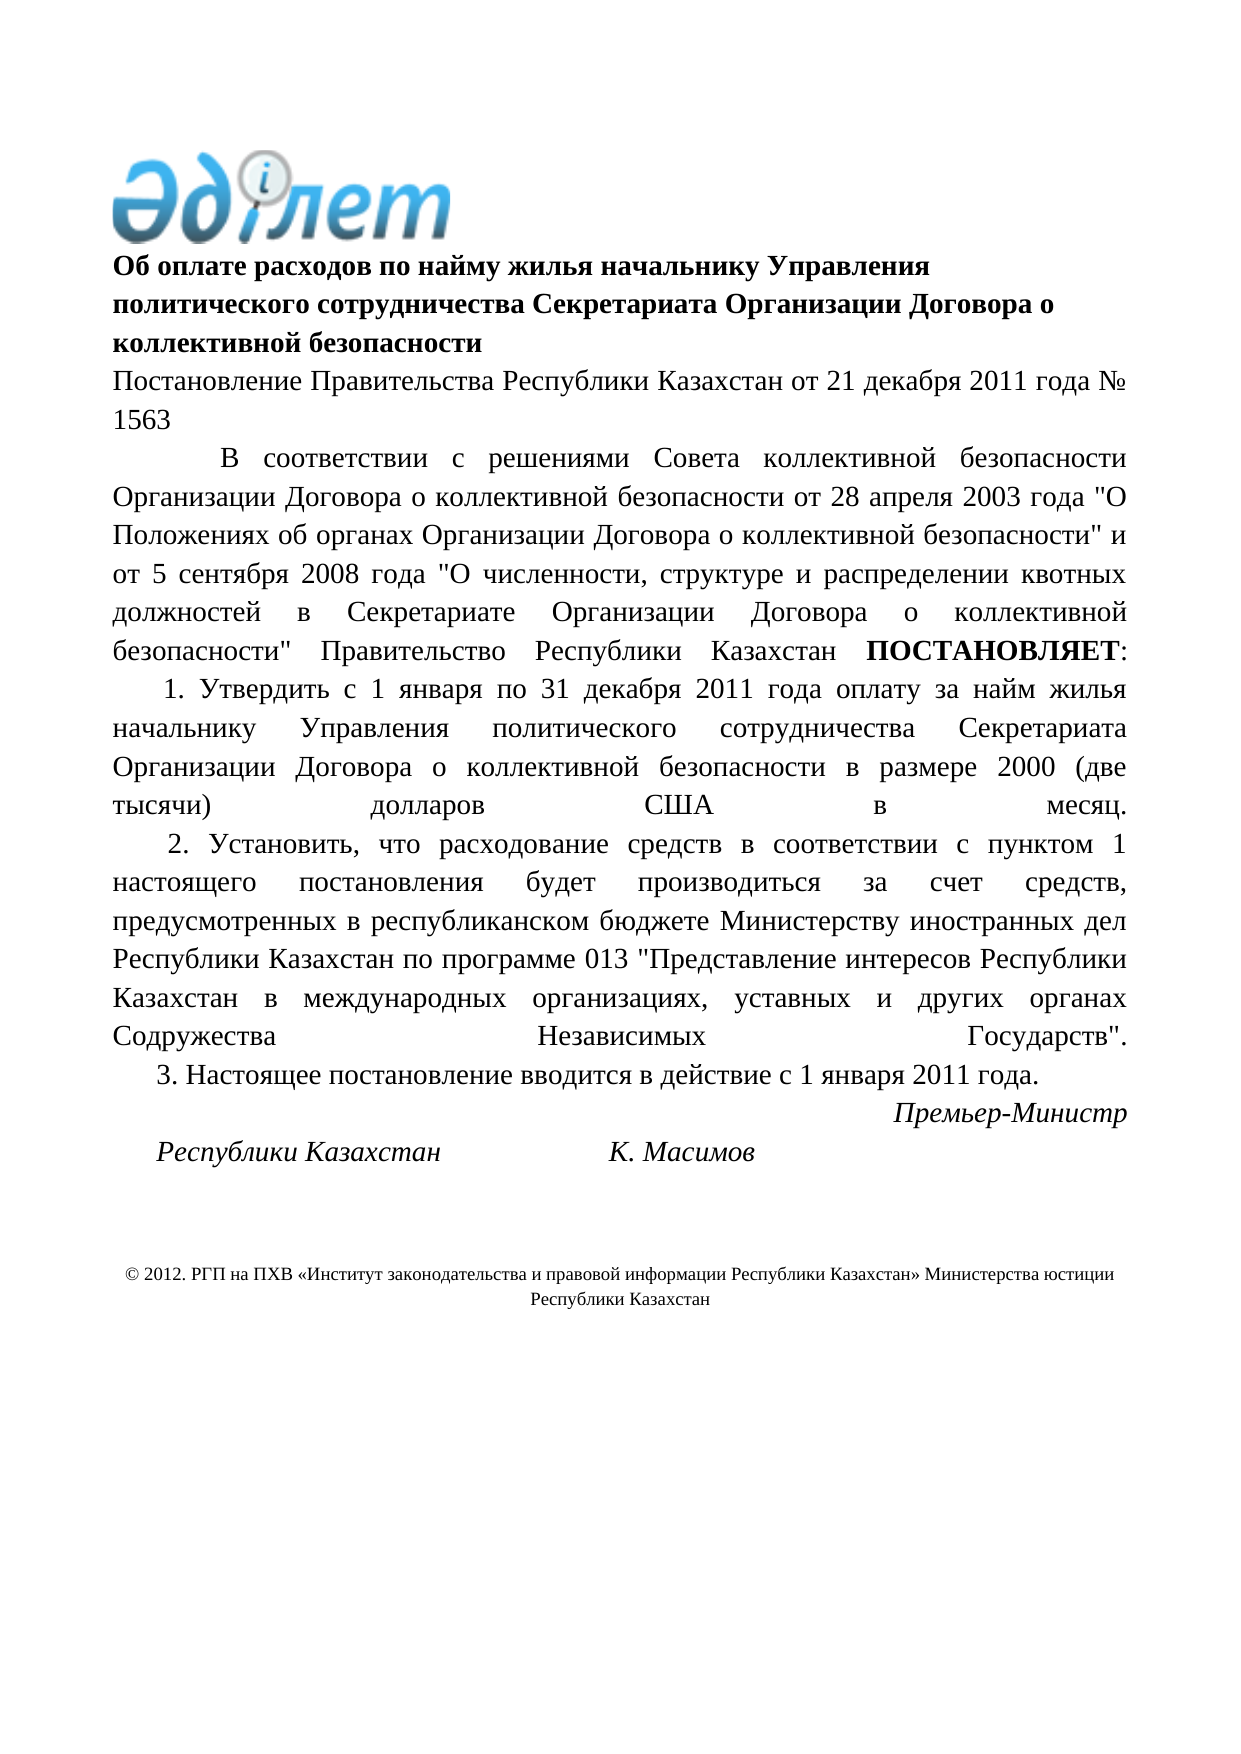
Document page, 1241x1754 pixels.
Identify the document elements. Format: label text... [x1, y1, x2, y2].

picture [112, 150, 451, 244]
text © 2012. РГП на ПХВ «Институт законодательства и правовой информации Республики Казахстан» Министерства юстиции Республики Казахстан [112, 1263, 1128, 1309]
text Об оплате расходов по найму жилья начальнику Управления политического сотрудничества Секретариата Организации Договора о коллективной безопасности [112, 248, 1128, 358]
text В соответствии с решениями Совета коллективной безопасности Организации Договора о коллективной безопасности от 28 апреля 2003 года "О Положениях об органах Организации Договора о коллективной безопасности" и от 5 сентября 2008 года "О численности, структуре и распределении квотных должностей в Секретариате Организации Договора о коллективной безопасности" Правительство Республики Казахстан ПОСТАНОВЛЯЕТ: 1. Утвердить с 1 января по 31 декабря 2011 года оплату за найм жилья начальнику Управления политического сотрудничества Секретариата Организации Договора о коллективной безопасности в размере 2000 (две тысячи) долларов США в месяц. 2. Установить, что расходование средств в соответствии с пунктом 1 настоящего постановления будет производиться за счет средств, предусмотренных в республиканском бюджете Министерству иностранных дел Республики Казахстан по программе 013 "Представление интересов Республики Казахстан в международных организациях, уставных и других органах Содружества Независимых Государств". 3. Настоящее постановление вводится в действие с 1 января 2011 года. [112, 440, 1128, 1091]
text Премьер-Министр Республики Казахстан К. Масимов [112, 1096, 1128, 1168]
text Постановление Правительства Республики Казахстан от 21 декабря 2011 года № 1563 [112, 363, 1128, 435]
